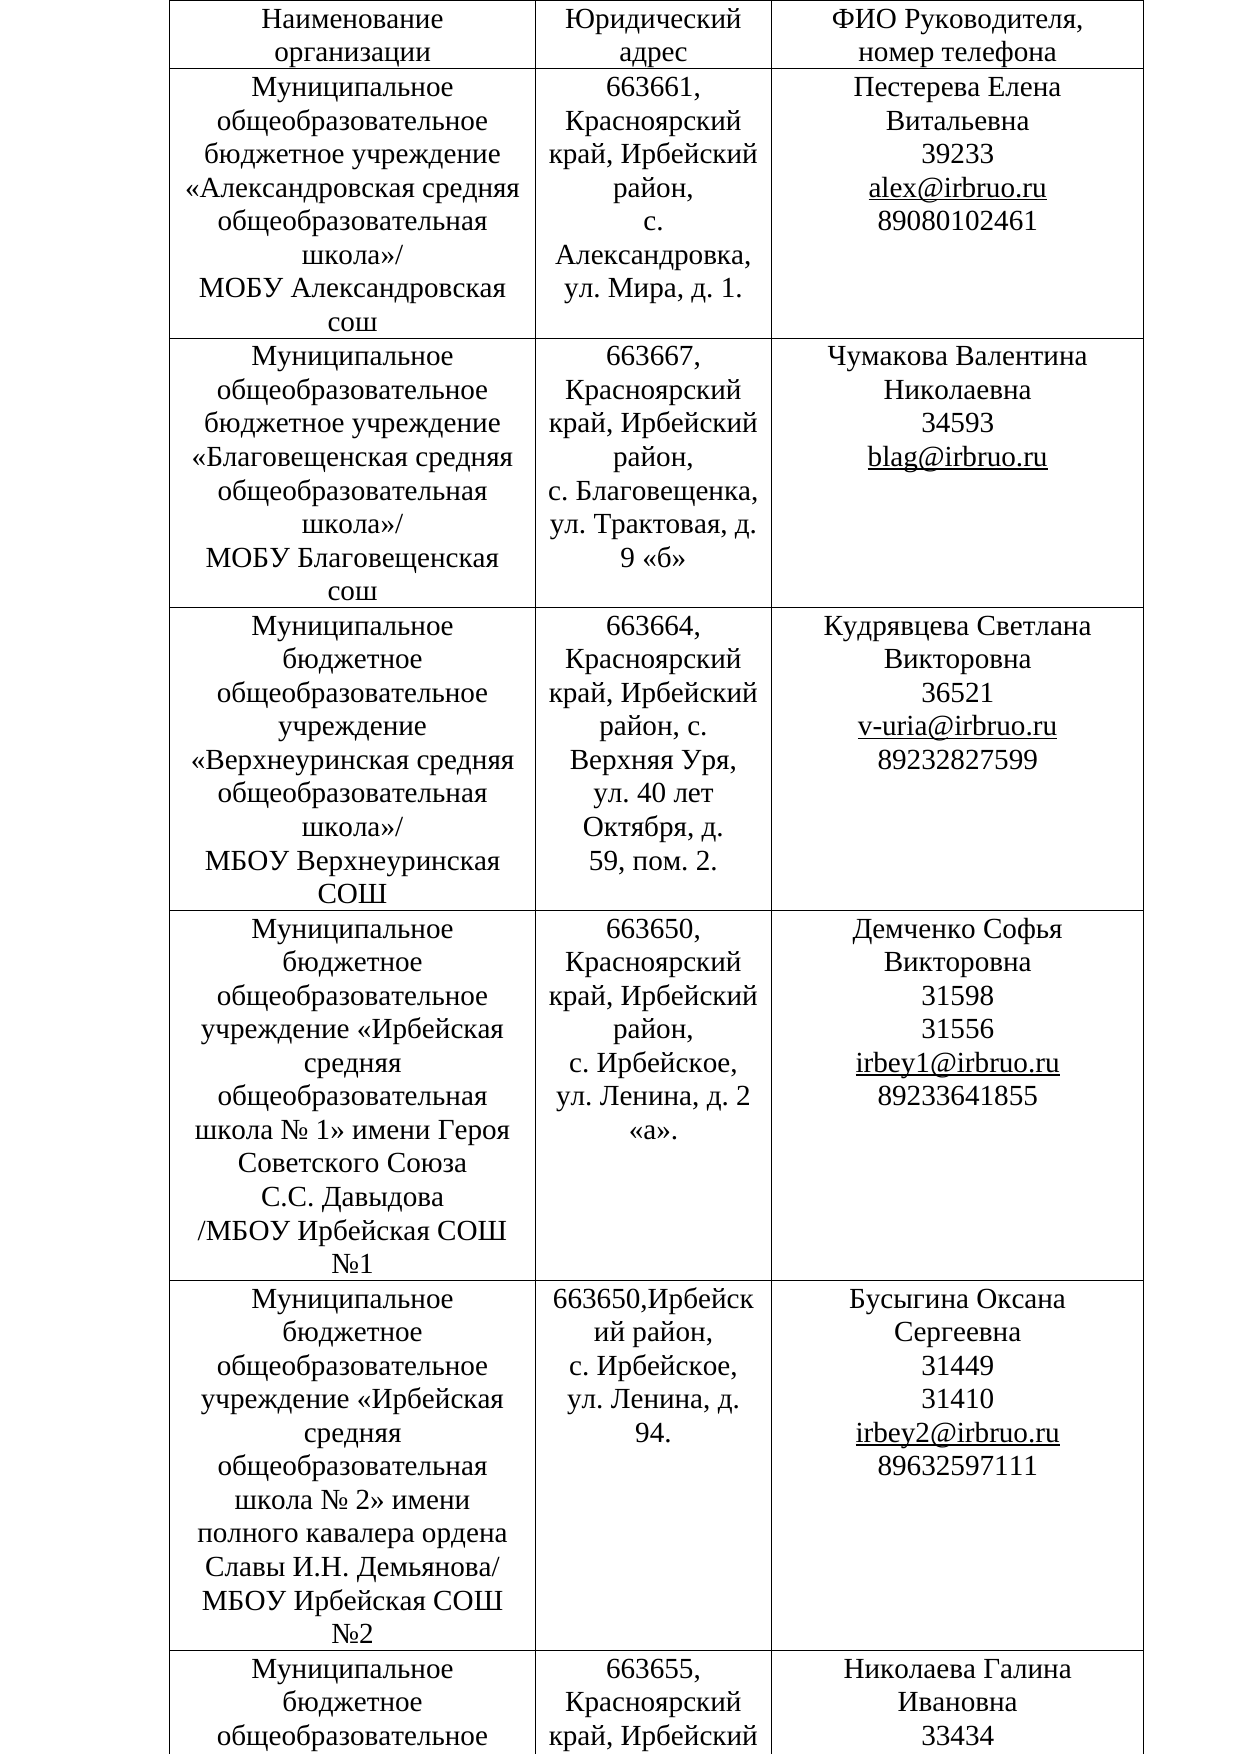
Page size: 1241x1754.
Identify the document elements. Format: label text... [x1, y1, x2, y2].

table_header Юридический адрес [536, 1, 771, 68]
table_cell Муниципальное бюджетное общеобразовательное учреждение «Николаевская средняя общеобразовательная школа»/ МБОУ Николаевская СОШ [170, 1651, 535, 1754]
table_cell Чумакова Валентина Николаевна 34593 blag@irbruo.ru [772, 339, 1143, 607]
table_cell Кудрявцева Светлана Викторовна 36521 v-uria@irbruo.ru 89232827599 [772, 608, 1143, 910]
table_cell Муниципальное бюджетное общеобразовательное учреждение «Ирбейская средняя общеобразовательная школа № 2» имени полного кавалера ордена Славы И.Н. Демьянова/ МБОУ Ирбейская СОШ №2 [170, 1281, 535, 1650]
table_cell 663661, Красноярский край, Ирбейский район, с. Александровка, ул. Мира, д. 1. [536, 69, 771, 337]
table_cell 663655, Красноярский край, Ирбейский район, д. Николаевка, пер. Школьный, д.1. [536, 1651, 771, 1754]
table_header ФИО Руководителя, номер телефона [772, 1, 1143, 68]
table_cell Бусыгина Оксана Сергеевна 31449 31410 irbey2@irbruo.ru 89632597111 [772, 1281, 1143, 1650]
table_cell 663650, Красноярский край, Ирбейский район, с. Ирбейское, ул. Ленина, д. 2 «а». [536, 911, 771, 1280]
table_cell Николаева Галина Ивановна 33434 nikolaevka@irbruo.ru дом. 33410 [772, 1651, 1143, 1754]
table_header Наименование организации [170, 1, 535, 68]
table_cell Муниципальное бюджетное общеобразовательное учреждение «Верхнеуринская средняя общеобразовательная школа»/ МБОУ Верхнеуринская СОШ [170, 608, 535, 910]
table_cell Муниципальное общеобразовательное бюджетное учреждение «Благовещенская средняя общеобразовательная школа»/ МОБУ Благовещенская сош [170, 339, 535, 607]
table_cell 663667, Красноярский край, Ирбейский район, с. Благовещенка, ул. Трактовая, д. 9 «б» [536, 339, 771, 607]
table_cell Демченко Софья Викторовна 31598 31556 irbey1@irbruo.ru 89233641855 [772, 911, 1143, 1280]
table_cell Муниципальное бюджетное общеобразовательное учреждение «Ирбейская средняя общеобразовательная школа № 1» имени Героя Советского Союза С.С. Давыдова /МБОУ Ирбейская СОШ №1 [170, 911, 535, 1280]
table_cell Муниципальное общеобразовательное бюджетное учреждение «Александровская средняя общеобразовательная школа»/ МОБУ Александровская сош [170, 69, 535, 337]
table_cell Пестерева Елена Витальевна 39233 alex@irbruo.ru 89080102461 [772, 69, 1143, 337]
table_cell 663664, Красноярский край, Ирбейский район, с. Верхняя Уря, ул. 40 лет Октября, д. 59, пом. 2. [536, 608, 771, 910]
table_cell 663650,Ирбейский район, с. Ирбейское, ул. Ленина, д. 94. [536, 1281, 771, 1650]
